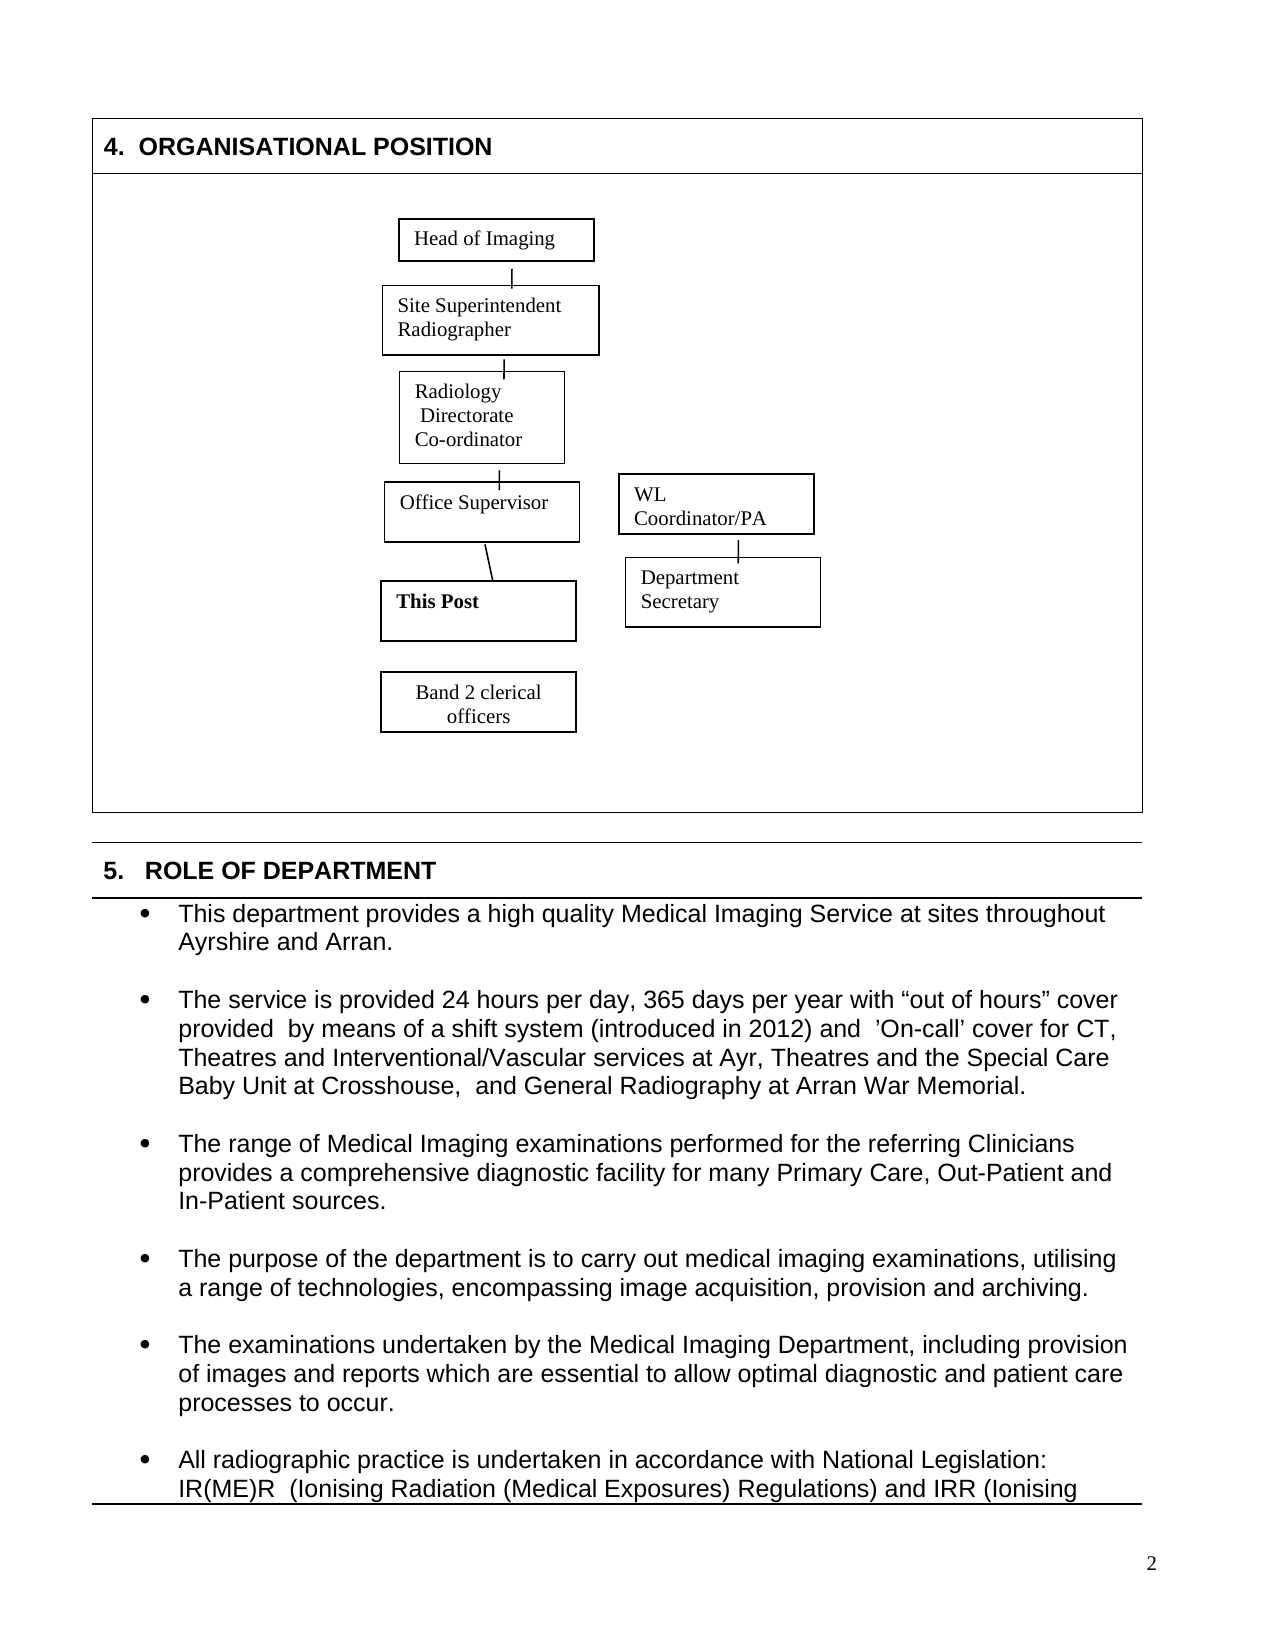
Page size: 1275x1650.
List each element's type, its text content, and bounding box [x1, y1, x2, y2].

table_cell [93, 174, 1142, 812]
table_header 5. ROLE OF DEPARTMENT [92, 843, 1142, 897]
table_cell 4. ORGANISATIONAL POSITION [93, 119, 1142, 173]
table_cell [92, 899, 1142, 1503]
